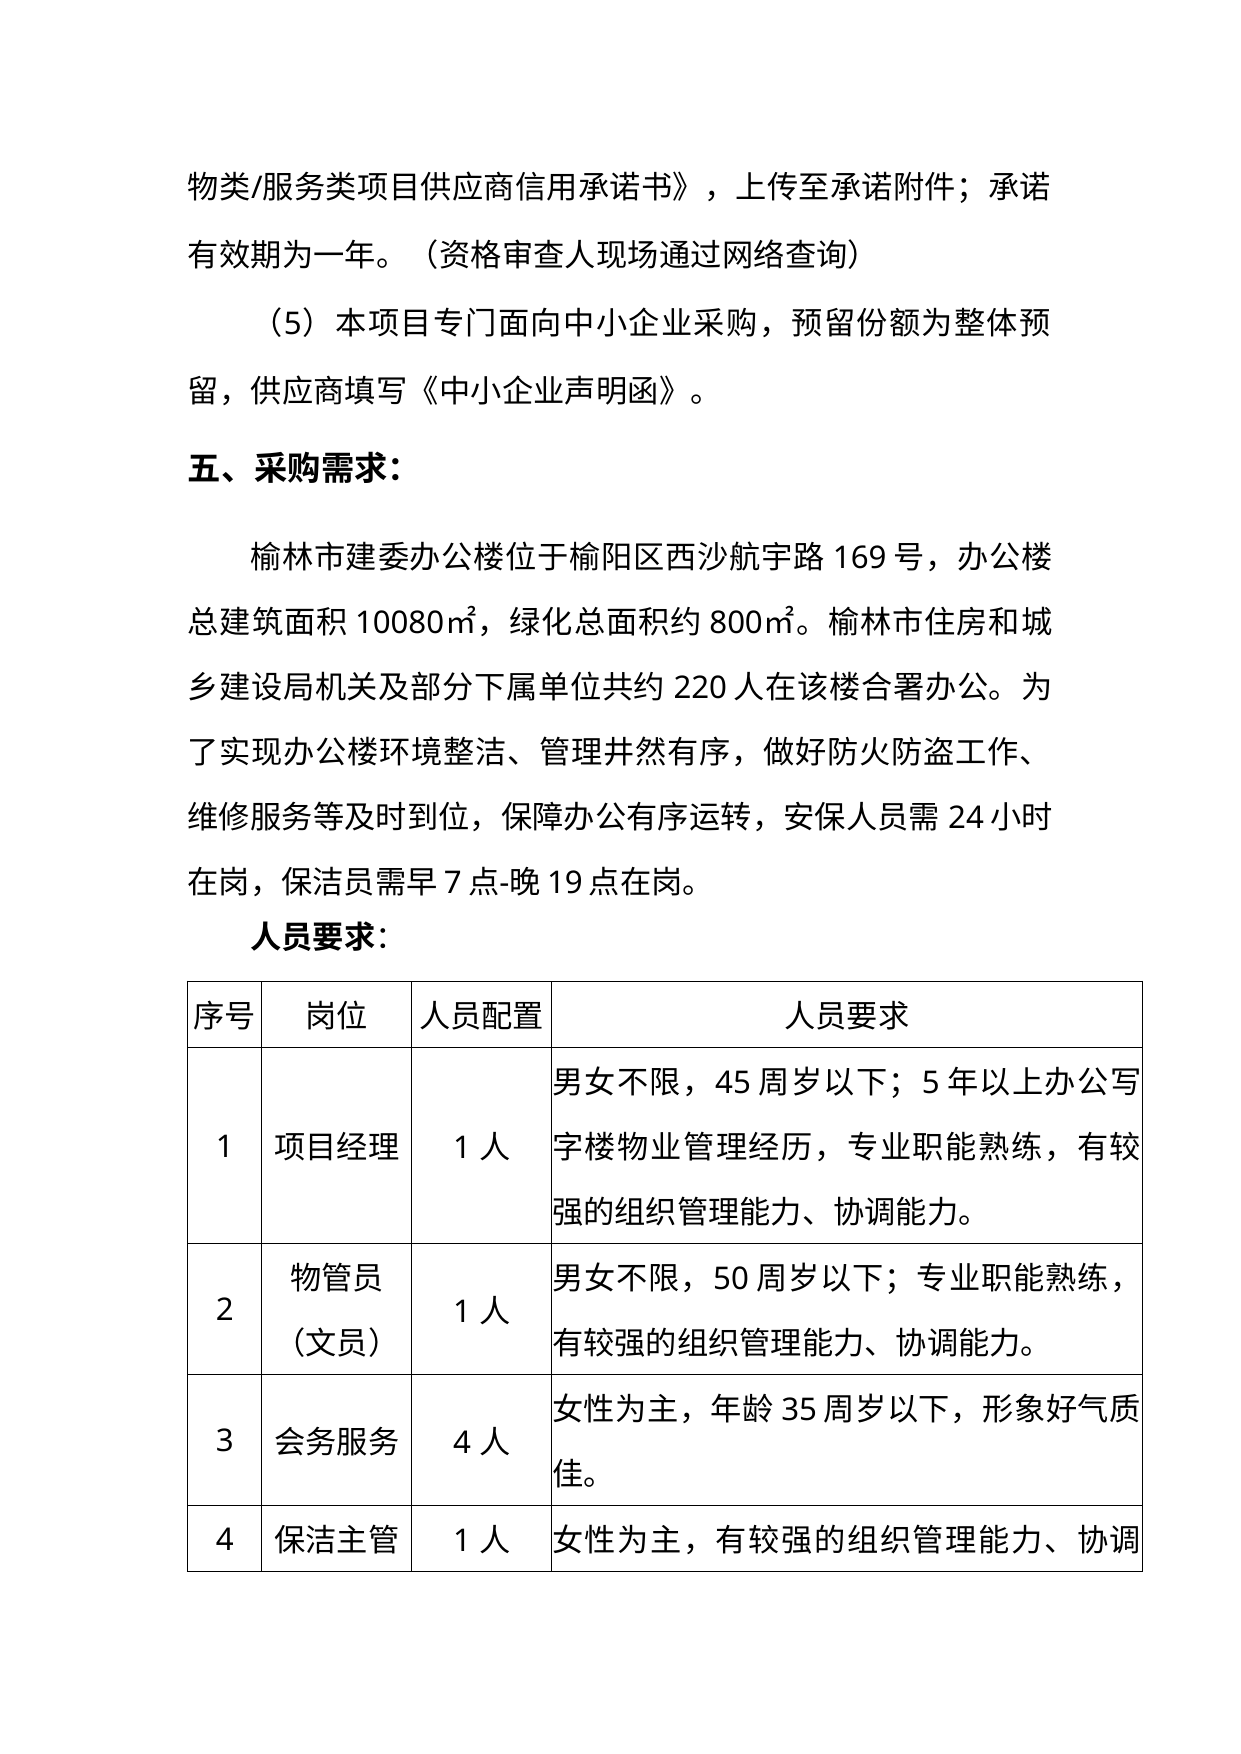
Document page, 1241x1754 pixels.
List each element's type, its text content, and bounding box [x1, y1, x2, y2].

table_cell 1 人 [412, 1048, 551, 1243]
table_cell 1 [188, 1048, 261, 1243]
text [187, 162, 1053, 275]
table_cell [552, 1506, 1142, 1571]
table_cell 项目经理 [262, 1048, 411, 1243]
table_cell 会务服务 [262, 1375, 411, 1505]
text （5）本项目专门面向中小企业采购，预留份额为整体预留，供应商填写《中小企业声明函》。 [187, 298, 1053, 411]
text 人员要求： [187, 913, 1053, 958]
table_cell 物管员 （文员） [262, 1244, 411, 1374]
table_cell 2 [188, 1244, 261, 1374]
table_cell 1 人 [412, 1244, 551, 1374]
table_cell 3 [188, 1375, 261, 1505]
table_cell 女性为主，年龄35周岁以下，形象好气质佳。 [552, 1375, 1142, 1505]
table_cell 4 [188, 1506, 261, 1571]
table_header 岗位 [262, 982, 411, 1047]
table_header 序号 [188, 982, 261, 1047]
table_cell 男女不限，50周岁以下；专业职能熟练，有较强的组织管理能力、协调能力。 [552, 1244, 1142, 1374]
table_cell 男女不限，45周岁以下；5年以上办公写字楼物业管理经历，专业职能熟练，有较强的组织管理能力、协调能力。 [552, 1048, 1142, 1243]
table_cell 4 人 [412, 1375, 551, 1505]
text 榆林市建委办公楼位于榆阳区西沙航宇路169号，办公楼总建筑面积10080㎡，绿化总面积约800㎡。榆林市住房和城乡建设局机关及部分下属单位共约220人在该楼合署办公。为了实现办公楼环境整洁、管理井然有序，做好防火防盗工作、维修服务等及时到位，保障办公有序运转，安保人员需24小时在岗，保洁员需早7点-晚19点在岗。 [187, 523, 1053, 913]
table_cell 1 人 [412, 1506, 551, 1571]
table_cell 保洁主管 [262, 1506, 411, 1571]
text 五、采购需求： [187, 434, 1053, 499]
table_header 人员配置 [412, 982, 551, 1047]
table_header 人员要求 [552, 982, 1142, 1047]
